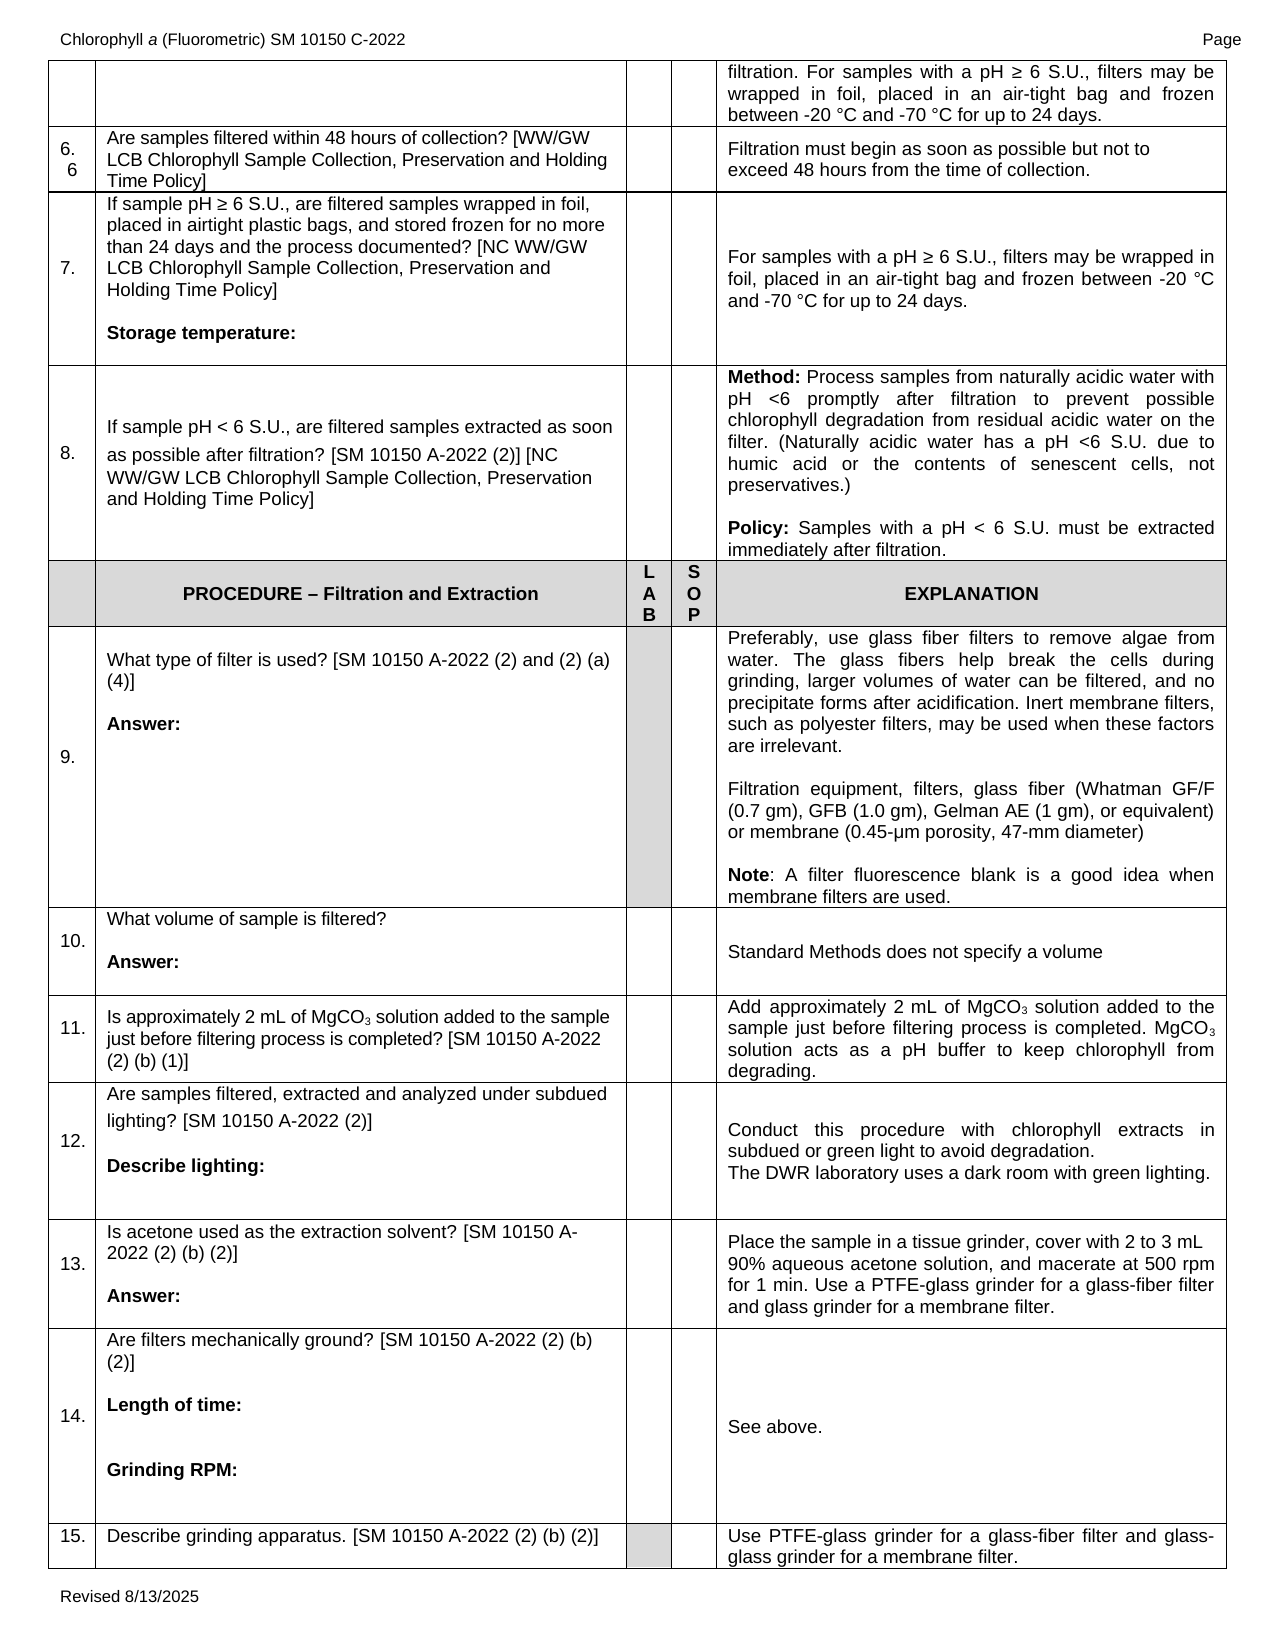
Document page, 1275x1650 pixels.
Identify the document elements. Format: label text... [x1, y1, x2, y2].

table_cell Filtration must begin as soon as possible but not to exceed 48 hours from the time of collection. [717, 127, 1226, 191]
table_cell [672, 1329, 716, 1523]
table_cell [717, 61, 1226, 126]
table_cell Method: Process samples from naturally acidic water with pH <6 promptly after filtration to prevent possible chlorophyll degradation from residual acidic water on the filter. (Naturally acidic water has a pH <6 S.U. due to humic acid or the contents of senescent cells, not preservatives.) Policy: Samples with a pH < 6 S.U. must be extracted immediately after filtration. [717, 366, 1226, 560]
table_cell [672, 1220, 716, 1328]
table_cell 5 [49, 61, 95, 126]
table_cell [96, 1524, 626, 1567]
table_cell If sample pH ≥ 6 S.U., are filtered samples wrapped in foil, placed in airtight plastic bags, and stored frozen for no more than 24 days and the process documented? [NC WW/GW LCB Chlorophyll Sample Collection, Preservation and Holding Time Policy] Storage temperature: [96, 193, 626, 365]
table_cell [627, 996, 671, 1082]
table_cell Are filters mechanically ground? [SM 10150 A-2022 (2) (b) (2)] Length of time: Grinding RPM: [96, 1329, 626, 1523]
table_cell Preferably, use glass fiber filters to remove algae from water. The glass fibers help break the cells during grinding, larger volumes of water can be filtered, and no precipitate forms after acidification. Inert membrane filters, such as polyester filters, may be used when these factors are irrelevant. Filtration equipment, filters, glass fiber (Whatman GF/F (0.7 gm), GFB (1.0 gm), Gelman AE (1 gm), or equivalent) or membrane (0.45-μm porosity, 47-mm diameter) Note: A filter fluorescence blank is a good idea when membrane filters are used. [717, 627, 1226, 907]
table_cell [96, 61, 626, 126]
table_cell [49, 996, 95, 1082]
table_cell [672, 1524, 716, 1567]
table_cell PROCEDURE – Filtration and Extraction [96, 561, 626, 626]
table_cell [627, 366, 671, 560]
table_cell [627, 627, 671, 907]
table_cell [672, 193, 716, 365]
table_cell [672, 908, 716, 994]
table_cell For samples with a pH ≥ 6 S.U., filters may be wrapped in foil, placed in an air-tight bag and frozen between -20 °C and -70 °C for up to 24 days. [717, 193, 1226, 365]
table_cell [49, 1220, 95, 1328]
table_cell [627, 61, 671, 126]
table_cell If sample pH < 6 S.U., are filtered samples extracted as soon as possible after filtration? [SM 10150 A-2022 (2)] [NC WW/GW LCB Chlorophyll Sample Collection, Preservation and Holding Time Policy] [96, 366, 626, 560]
table_cell EXPLANATION [717, 561, 1226, 626]
table_cell [672, 627, 716, 907]
table_cell Add approximately 2 mL of MgCO3 solution added to the sample just before filtering process is completed. MgCO3 solution acts as a pH buffer to keep chlorophyll from degrading. [717, 996, 1226, 1082]
table_cell What volume of sample is filtered? Answer: [96, 908, 626, 994]
table_cell What type of filter is used? [SM 10150 A-2022 (2) and (2) (a) (4)] Answer: [96, 627, 626, 907]
table_cell [49, 1524, 95, 1567]
table_cell [672, 61, 716, 126]
table_cell [672, 366, 716, 560]
table_cell [627, 1220, 671, 1328]
table_cell [49, 193, 95, 365]
table_cell Standard Methods does not specify a volume [717, 908, 1226, 994]
table_cell [49, 1329, 95, 1523]
table_cell [627, 1329, 671, 1523]
table_cell [672, 996, 716, 1082]
table_cell [49, 366, 95, 560]
table_cell [627, 127, 671, 191]
table_cell [49, 561, 95, 626]
table_cell LAB [627, 561, 671, 626]
table_cell Conduct this procedure with chlorophyll extracts in subdued or green light to avoid degradation. The DWR laboratory uses a dark room with green lighting. [717, 1083, 1226, 1219]
table_cell [672, 127, 716, 191]
table_cell [627, 1083, 671, 1219]
table_cell Place the sample in a tissue grinder, cover with 2 to 3 mL 90% aqueous acetone solution, and macerate at 500 rpm for 1 min. Use a PTFE-glass grinder for a glass-fiber filter and glass grinder for a membrane filter. [717, 1220, 1226, 1328]
table_cell [49, 908, 95, 994]
table_cell [672, 1083, 716, 1219]
table_cell [49, 1083, 95, 1219]
table_cell [627, 1524, 671, 1567]
table_cell 6 [49, 127, 95, 191]
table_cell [717, 1524, 1226, 1567]
table_cell Are samples filtered, extracted and analyzed under subdued lighting? [SM 10150 A-2022 (2)] Describe lighting: [96, 1083, 626, 1219]
table_cell [627, 908, 671, 994]
table_cell SOP [672, 561, 716, 626]
table_cell [49, 627, 95, 907]
table_cell See above. [717, 1329, 1226, 1523]
table_cell Is acetone used as the extraction solvent? [SM 10150 A-2022 (2) (b) (2)] Answer: [96, 1220, 626, 1328]
table_cell Is approximately 2 mL of MgCO3 solution added to the sample just before filtering process is completed? [SM 10150 A-2022 (2) (b) (1)] [96, 996, 626, 1082]
table_cell Are samples filtered within 48 hours of collection? [WW/GW LCB Chlorophyll Sample Collection, Preservation and Holding Time Policy] [96, 127, 626, 191]
table_cell [627, 193, 671, 365]
